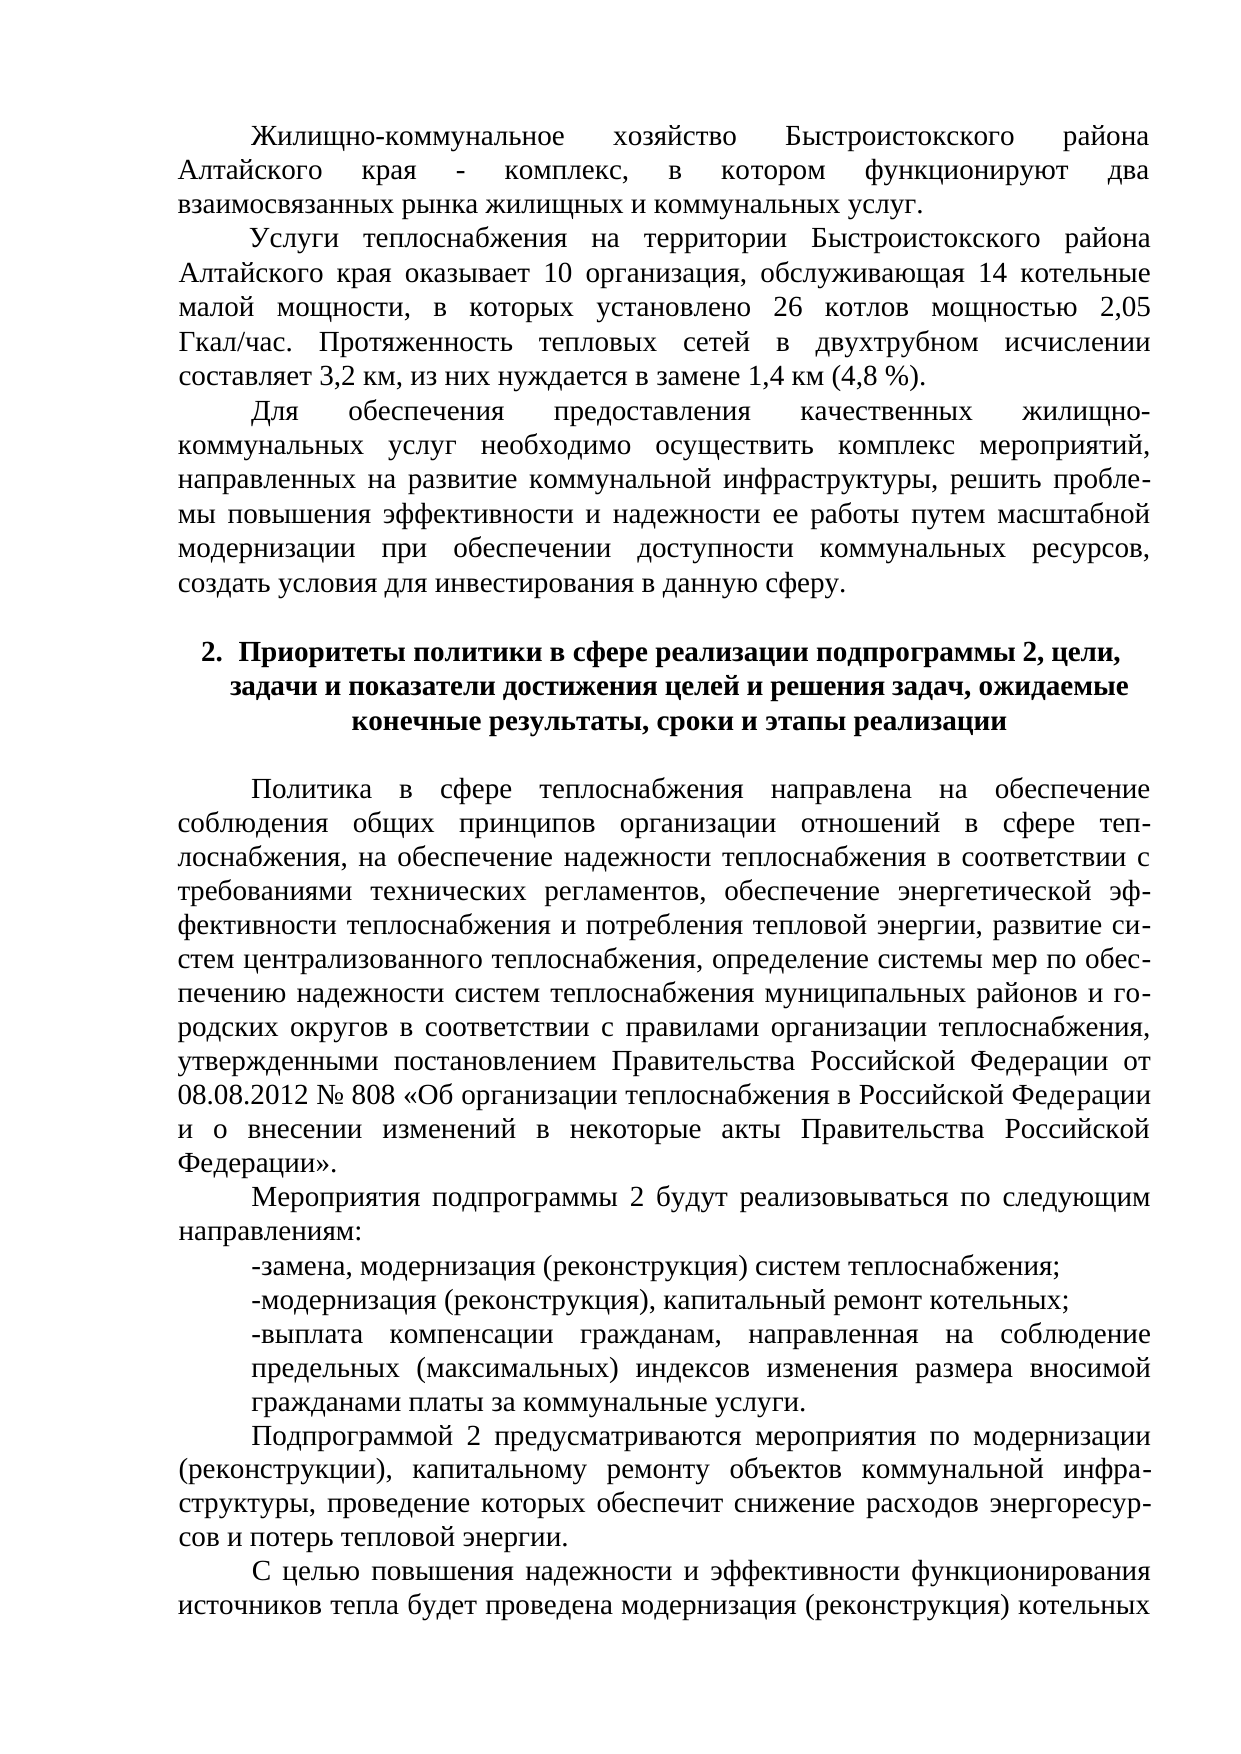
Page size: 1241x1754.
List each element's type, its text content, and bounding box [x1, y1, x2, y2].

text Политика в сфере теплоснабжения направлена на обеспечение соблюдения общих принципов организации отношений в сфере теплоснабжения, на обеспечение надежности теплоснабжения в соответствии с требованиями технических регламентов, обеспечение энергетической эффективности теплоснабжения и потребления тепловой энергии, развитие систем централизованного теплоснабжения, определение системы мер по обеспечению надежности систем теплоснабжения муниципальных районов и городских округов в соответствии с правилами организации теплоснабжения, утвержденными постановлением Правительства Российской Федерации от 08.08.2012 № 808 «Об организации теплоснабжения в Российской Федерации и о внесении изменений в некоторые акты Правительства Российской Федерации». [177, 772, 1151, 1179]
text -модернизация (реконструкция), капитальный ремонт котельных; [251, 1282, 1152, 1316]
list Приоритеты политики в сфере реализации подпрограммы 2, цели, задачи и показатели достижения целей и решения задач, ожидаемые конечные результаты, сроки и этапы реализации [177, 634, 1144, 737]
text -замена, модернизация (реконструкция) систем теплоснабжения; [251, 1248, 1152, 1282]
text Подпрограммой 2 предусматриваются мероприятия по модернизации (реконструкции), капитальному ремонту объектов коммунальной инфраструктуры, проведение которых обеспечит снижение расходов энергоресурсов и потерь тепловой энергии. [178, 1418, 1152, 1554]
text Услуги теплоснабжения на территории Быстроистокского района Алтайского края оказывает 10 организация, обслуживающая 14 котельные малой мощности, в которых установлено 26 котлов мощностью 2,05 Гкал/час. Протяженность тепловых сетей в двухтрубном исчислении составляет 3,2 км, из них нуждается в замене 1,4 км (4,8 %). [178, 220, 1152, 392]
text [178, 1554, 1151, 1622]
text Мероприятия подпрограммы 2 будут реализовываться по следующим направлениям: [178, 1180, 1151, 1248]
text -выплата компенсации гражданам, направленная на соблюдение предельных (максимальных) индексов изменения размера вносимой гражданами платы за коммунальные услуги. [251, 1316, 1152, 1418]
text Для обеспечения предоставления качественных жилищно-коммунальных услуг необходимо осуществить комплекс мероприятий, направленных на развитие коммунальной инфраструктуры, решить проблемы повышения эффективности и надежности ее работы путем масштабной модернизации при обеспечении доступности коммунальных ресурсов, создать условия для инвестирования в данную сферу. [178, 392, 1151, 599]
text Жилищно-коммунальное хозяйство Быстроистокского района Алтайского края - комплекс, в котором функционируют два взаимосвязанных рынка жилищных и коммунальных услуг. [177, 118, 1149, 220]
